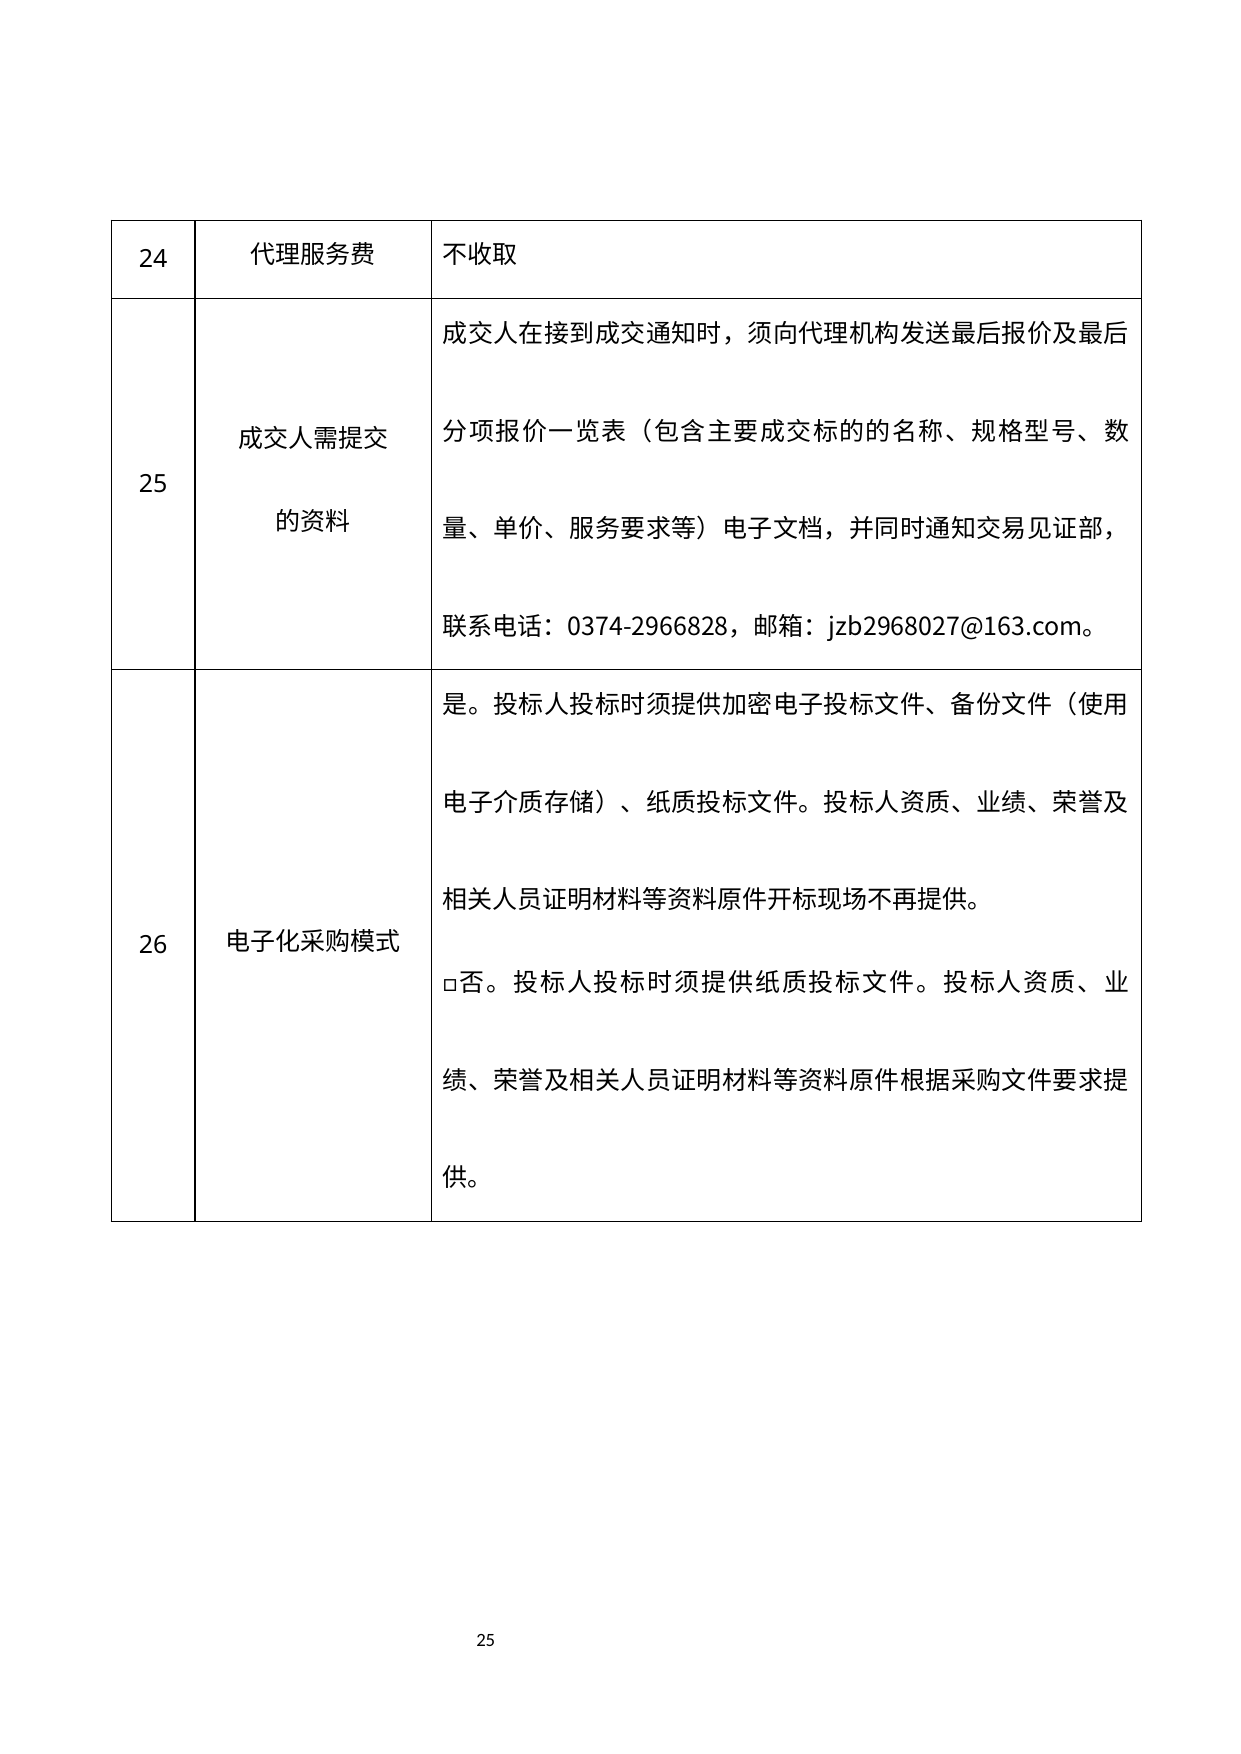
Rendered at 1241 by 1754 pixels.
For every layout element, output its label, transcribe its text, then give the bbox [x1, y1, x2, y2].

table_cell 24 [112, 221, 194, 298]
table_cell 不收取 [432, 221, 1141, 298]
table_cell 是。投标人投标时须提供加密电子投标文件、备份文件（使用电子介质存储）、纸质投标文件。投标人资质、业绩、荣誉及相关人员证明材料等资料原件开标现场不再提供。 □否。投标人投标时须提供纸质投标文件。投标人资质、业绩、荣誉及相关人员证明材料等资料原件根据采购文件要求提供。 [432, 670, 1141, 1221]
table_cell 电子化采购模式 [196, 670, 431, 1221]
table_cell 26 [112, 670, 194, 1221]
table_cell 成交人需提交 的资料 [196, 299, 431, 669]
table_cell 成交人在接到成交通知时，须向代理机构发送最后报价及最后分项报价一览表（包含主要成交标的的名称、规格型号、数量、单价、服务要求等）电子文档，并同时通知交易见证部，联系电话：0374-2966828，邮箱：jzb2968027@163.com。 [432, 299, 1141, 669]
table_cell 代理服务费 [196, 221, 431, 298]
table_cell 25 [112, 299, 194, 669]
